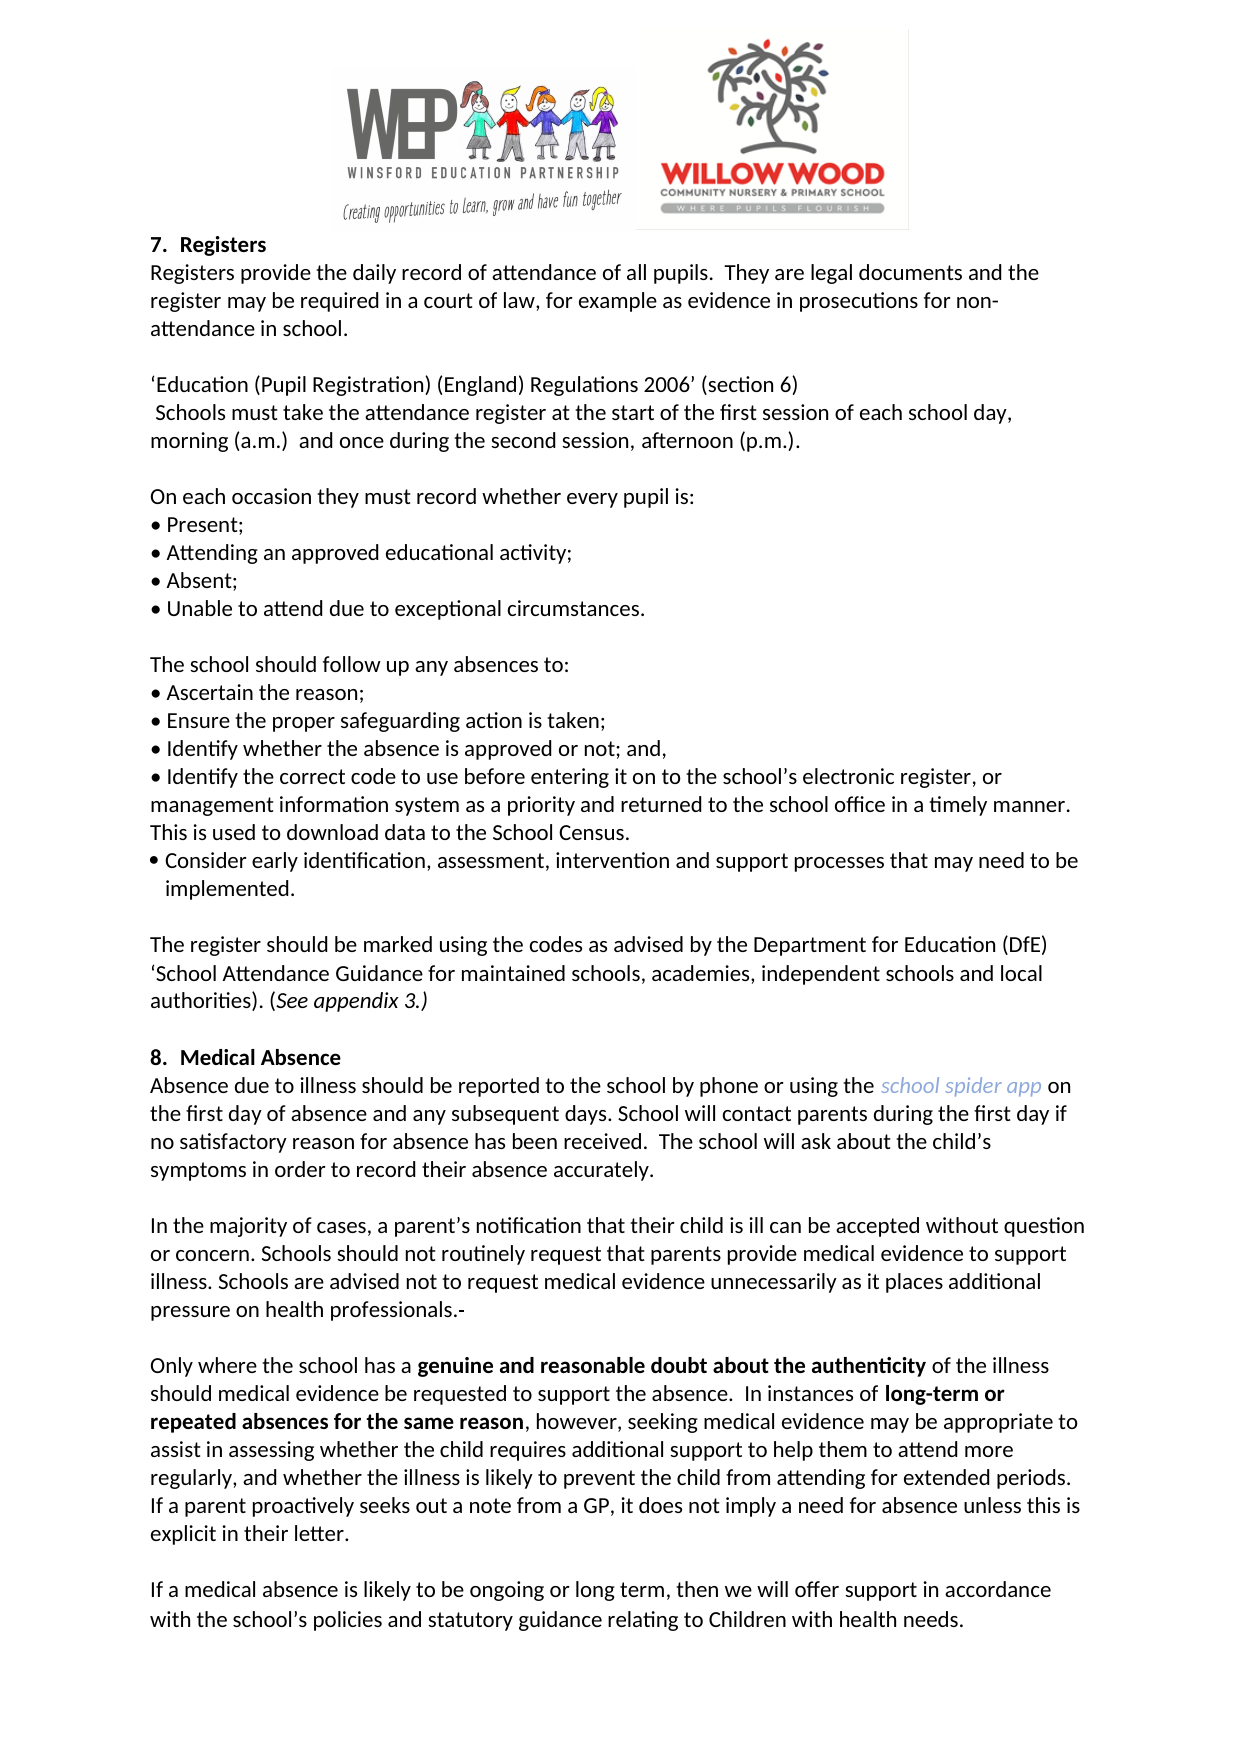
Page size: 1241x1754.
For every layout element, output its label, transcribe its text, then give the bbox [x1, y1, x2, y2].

text The school should follow up any absences to: [150, 650, 1090, 678]
text • Identify the correct code to use before entering it on to the school’s electronic register, or management information system as a priority and returned to the school office in a timely manner. This is used to download data to the School Census. [150, 762, 1090, 847]
text • Attending an approved educational activity; [150, 538, 1090, 566]
list Medical Absence [150, 1043, 1090, 1071]
text Absence due to illness should be reported to the school by phone or using the school spider app on the first day of absence and any subsequent days. School will contact parents during the first day if no satisfactory reason for absence has been received. The school will ask about the child’s symptoms in order to record their absence accurately. [150, 1071, 1090, 1183]
text Only where the school has a genuine and reasonable doubt about the authenticity of the illness should medical evidence be requested to support the absence. In instances of long-term or repeated absences for the same reason, however, seeking medical evidence may be appropriate to assist in assessing whether the child requires additional support to help them to attend more regularly, and whether the illness is likely to prevent the child from attending for extended periods. If a parent proactively seeks out a note from a GP, it does not imply a need for absence unless this is explicit in their letter. [150, 1351, 1090, 1547]
text In the majority of cases, a parent’s notification that their child is ill can be accepted without question or concern. Schools should not routinely request that parents provide medical evidence to support illness. Schools are advised not to request medical evidence unnecessarily as it places additional pressure on health professionals. [150, 1211, 1090, 1323]
text • Ensure the proper safeguarding action is taken; [150, 706, 1090, 734]
text Registers provide the daily record of attendance of all pupils. They are legal documents and the register may be required in a court of law, for example as evidence in prosecutions for non-attendance in school. [150, 258, 1090, 342]
text On each occasion they must record whether every pupil is: [150, 482, 1090, 510]
list Consider early identification, assessment, intervention and support processes that may need to be implemented. [150, 847, 1090, 903]
text Schools must take the attendance register at the start of the first session of each school day, morning (a.m.) and once during the second session, afternoon (p.m.). [150, 398, 1090, 454]
text • Identify whether the absence is approved or not; and, [150, 734, 1090, 762]
text • Absent; [150, 566, 1090, 594]
list Registers [150, 230, 1090, 258]
text ‘Education (Pupil Registration) (England) Regulations 2006’ (section 6) [150, 370, 1090, 398]
text • Ascertain the reason; [150, 678, 1090, 706]
picture [330, 29, 910, 231]
text • Unable to attend due to exceptional circumstances. [150, 594, 1090, 622]
text • Present; [150, 510, 1090, 538]
text The register should be marked using the codes as advised by the Department for Education (DfE) ‘School Attendance Guidance for maintained schools, academies, independent schools and local authorities). (See appendix 3.) [150, 931, 1090, 1015]
